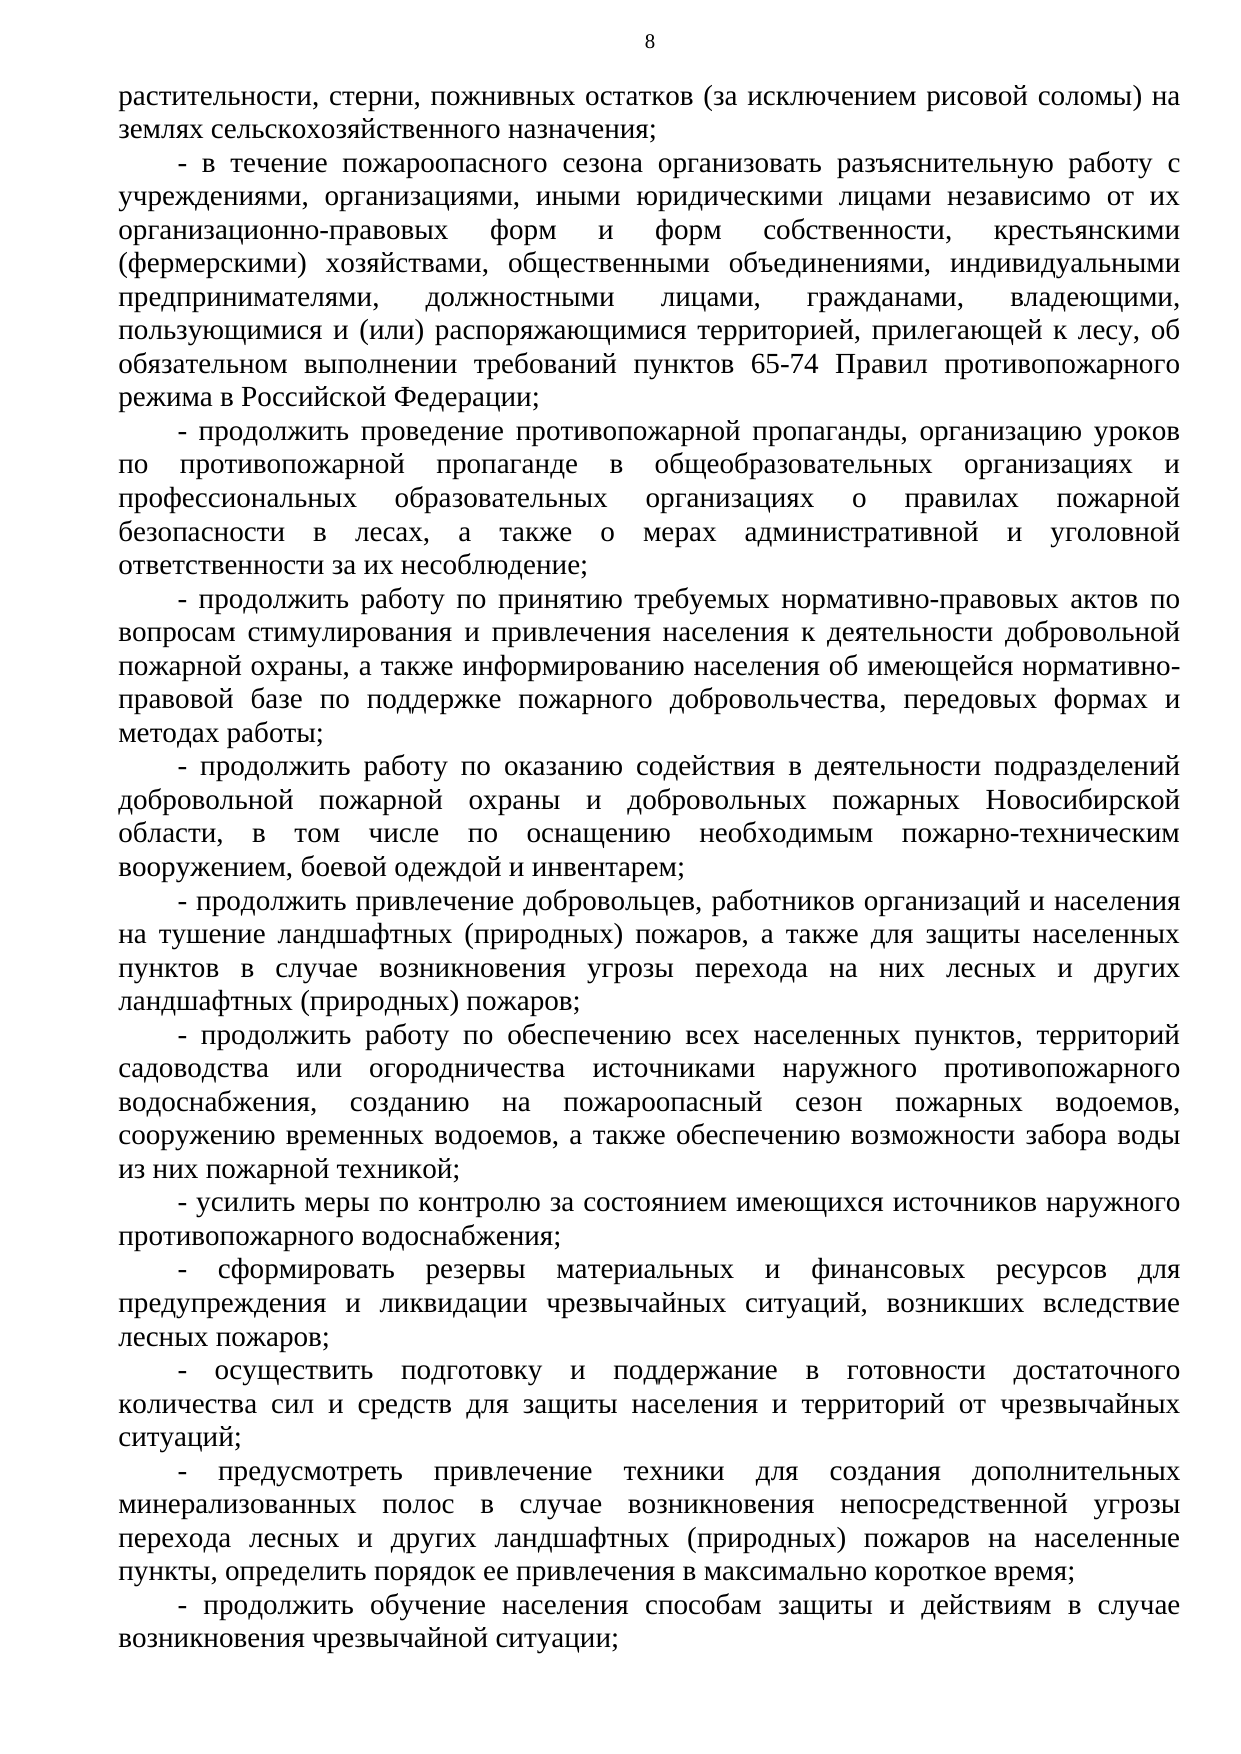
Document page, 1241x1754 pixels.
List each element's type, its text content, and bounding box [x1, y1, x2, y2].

text - усилить меры по контролю за состоянием имеющихся источников наружного противопожарного водоснабжения; [118, 1184, 1181, 1252]
text - продолжить обучение населения способам защиты и действиям в случае возникновения чрезвычайной ситуации; [118, 1587, 1181, 1654]
text - продолжить работу по оказанию содействия в деятельности подразделений добровольной пожарной охраны и добровольных пожарных Новосибирской области, в том числе по оснащению необходимым пожарно-техническим вооружением, боевой одеждой и инвентарем; [118, 748, 1181, 883]
text - продолжить работу по обеспечению всех населенных пунктов, территорий садоводства или огородничества источниками наружного противопожарного водоснабжения, созданию на пожароопасный сезон пожарных водоемов, сооружению временных водоемов, а также обеспечению возможности забора воды из них пожарной техникой; [118, 1017, 1181, 1184]
text - в течение пожароопасного сезона организовать разъяснительную работу с учреждениями, организациями, иными юридическими лицами независимо от их организационно-правовых форм и форм собственности, крестьянскими (фермерскими) хозяйствами, общественными объединениями, индивидуальными предпринимателями, должностными лицами, гражданами, владеющими, пользующимися и (или) распоряжающимися территорией, прилегающей к лесу, об обязательном выполнении требований пунктов 65-74 Правил противопожарного режима в Российской Федерации; [118, 145, 1181, 413]
text - продолжить проведение противопожарной пропаганды, организацию уроков по противопожарной пропаганде в общеобразовательных организациях и профессиональных образовательных организациях о правилах пожарной безопасности в лесах, а также о мерах административной и уголовной ответственности за их несоблюдение; [118, 413, 1181, 581]
text - предусмотреть привлечение техники для создания дополнительных минерализованных полос в случае возникновения непосредственной угрозы перехода лесных и других ландшафтных (природных) пожаров на населенные пункты, определить порядок ее привлечения в максимально короткое время; [118, 1453, 1181, 1587]
text - продолжить привлечение добровольцев, работников организаций и населения на тушение ландшафтных (природных) пожаров, а также для защиты населенных пунктов в случае возникновения угрозы перехода на них лесных и других ландшафтных (природных) пожаров; [118, 883, 1181, 1017]
text - продолжить работу по принятию требуемых нормативно-правовых актов по вопросам стимулирования и привлечения населения к деятельности добровольной пожарной охраны, а также информированию населения об имеющейся нормативно-правовой базе по поддержке пожарного добровольчества, передовых формах и методах работы; [118, 581, 1181, 748]
text - сформировать резервы материальных и финансовых ресурсов для предупреждения и ликвидации чрезвычайных ситуаций, возникших вследствие лесных пожаров; [118, 1252, 1181, 1352]
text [118, 78, 1181, 145]
text - осуществить подготовку и поддержание в готовности достаточного количества сил и средств для защиты населения и территорий от чрезвычайных ситуаций; [118, 1352, 1181, 1453]
